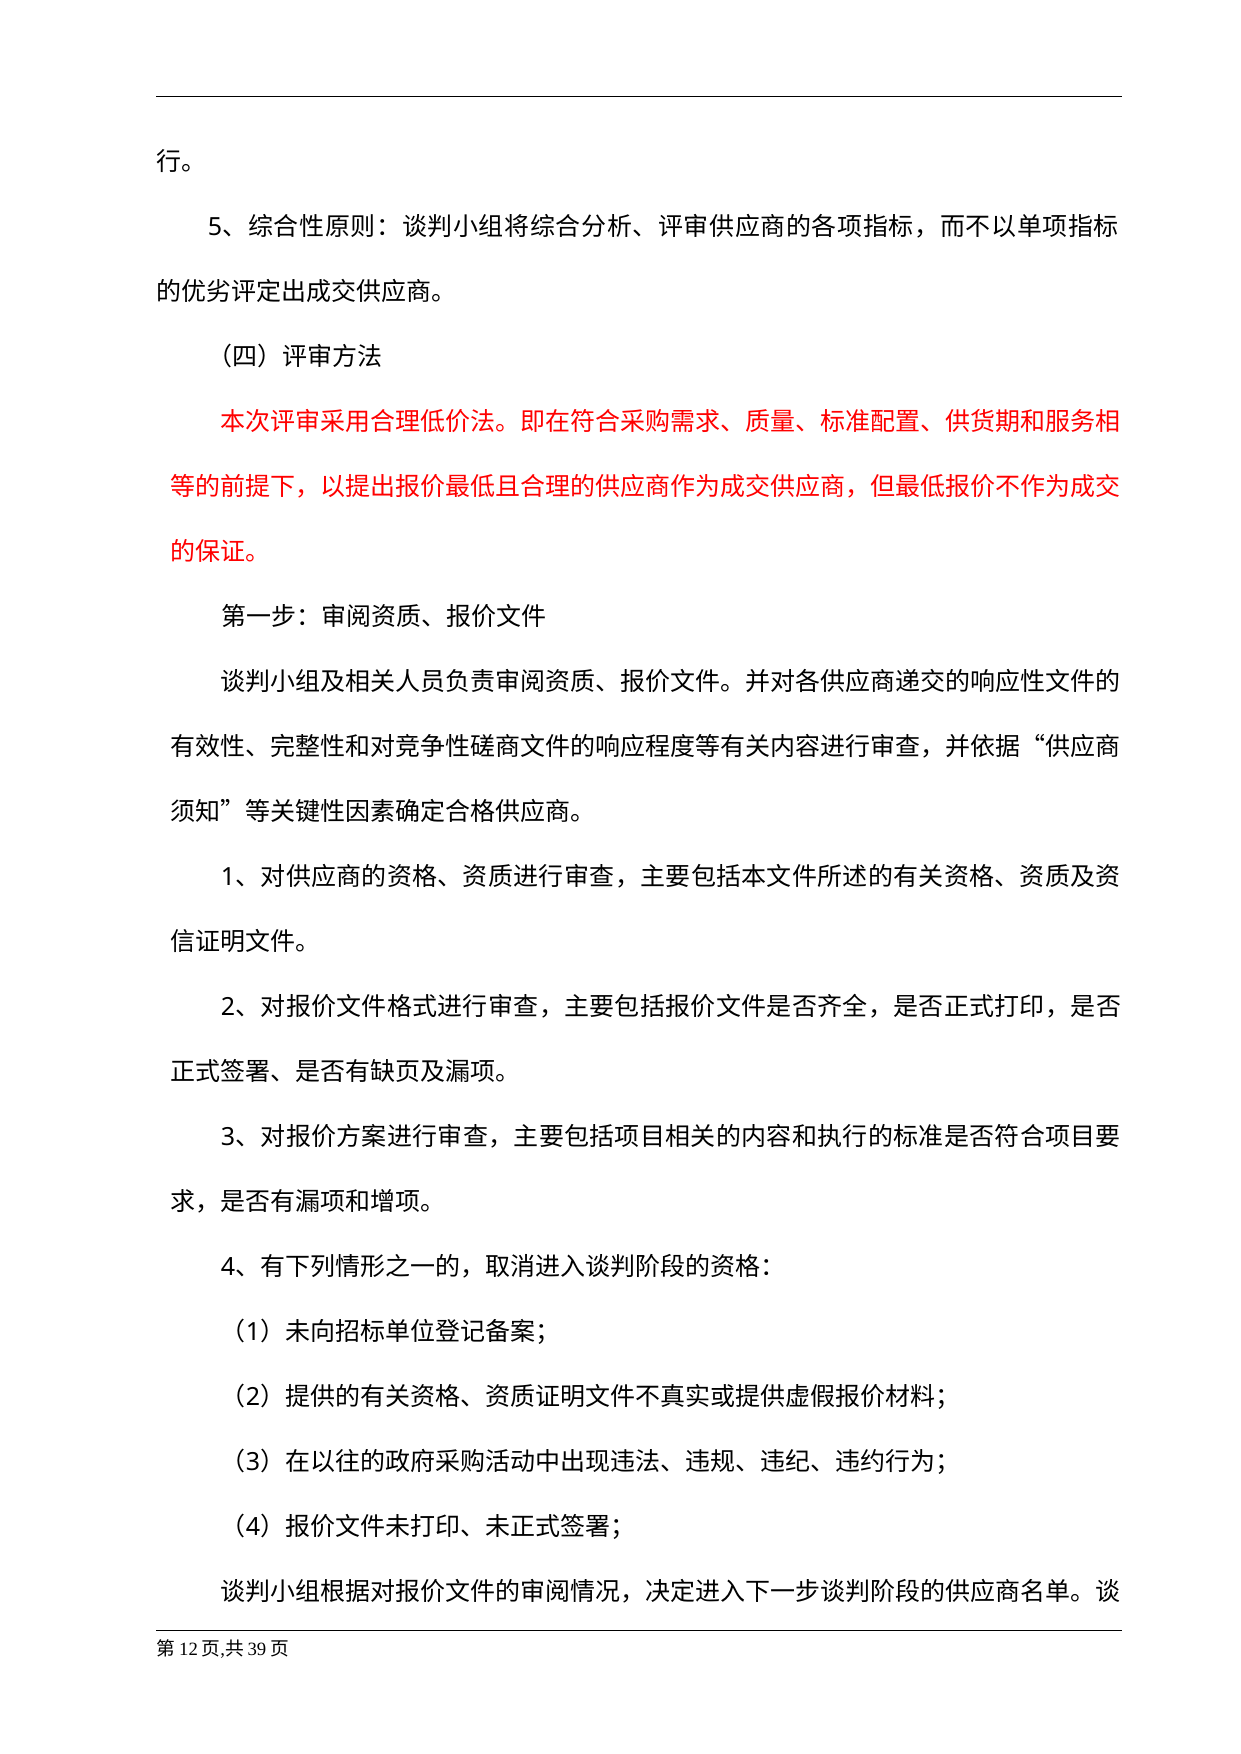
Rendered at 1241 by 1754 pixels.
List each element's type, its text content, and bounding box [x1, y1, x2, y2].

text 第一步：审阅资质、报价文件 [222, 582, 1092, 647]
text 谈判小组及相关人员负责审阅资质、报价文件。并对各供应商递交的响应性文件的有效性、完整性和对竞争性磋商文件的响应程度等有关内容进行审查，并依据“供应商须知”等关键性因素确定合格供应商。 [171, 647, 1121, 842]
text 1、对供应商的资格、资质进行审查，主要包括本文件所述的有关资格、资质及资信证明文件。 [171, 842, 1121, 972]
text 5、综合性原则：谈判小组将综合分析、评审供应商的各项指标，而不以单项指标的优劣评定出成交供应商。 [156, 192, 1121, 322]
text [171, 1557, 1121, 1622]
text （2）提供的有关资格、资质证明文件不真实或提供虚假报价材料； [171, 1362, 1121, 1427]
text 4、有下列情形之一的，取消进入谈判阶段的资格： [171, 1232, 1121, 1297]
text 2、对报价文件格式进行审查，主要包括报价文件是否齐全，是否正式打印，是否正式签署、是否有缺页及漏项。 [171, 972, 1121, 1102]
text 本次评审采用合理低价法。即在符合采购需求、质量、标准配置、供货期和服务相等的前提下，以提出报价最低且合理的供应商作为成交供应商，但最低报价不作为成交的保证。 [170, 387, 1121, 582]
text 3、对报价方案进行审查，主要包括项目相关的内容和执行的标准是否符合项目要求，是否有漏项和增项。 [171, 1102, 1121, 1232]
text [156, 127, 1121, 192]
text （3）在以往的政府采购活动中出现违法、违规、违纪、违约行为； [171, 1427, 1121, 1492]
text （4）报价文件未打印、未正式签署； [171, 1492, 1121, 1557]
text （四）评审方法 [156, 322, 1121, 387]
text （1）未向招标单位登记备案； [171, 1297, 1121, 1362]
